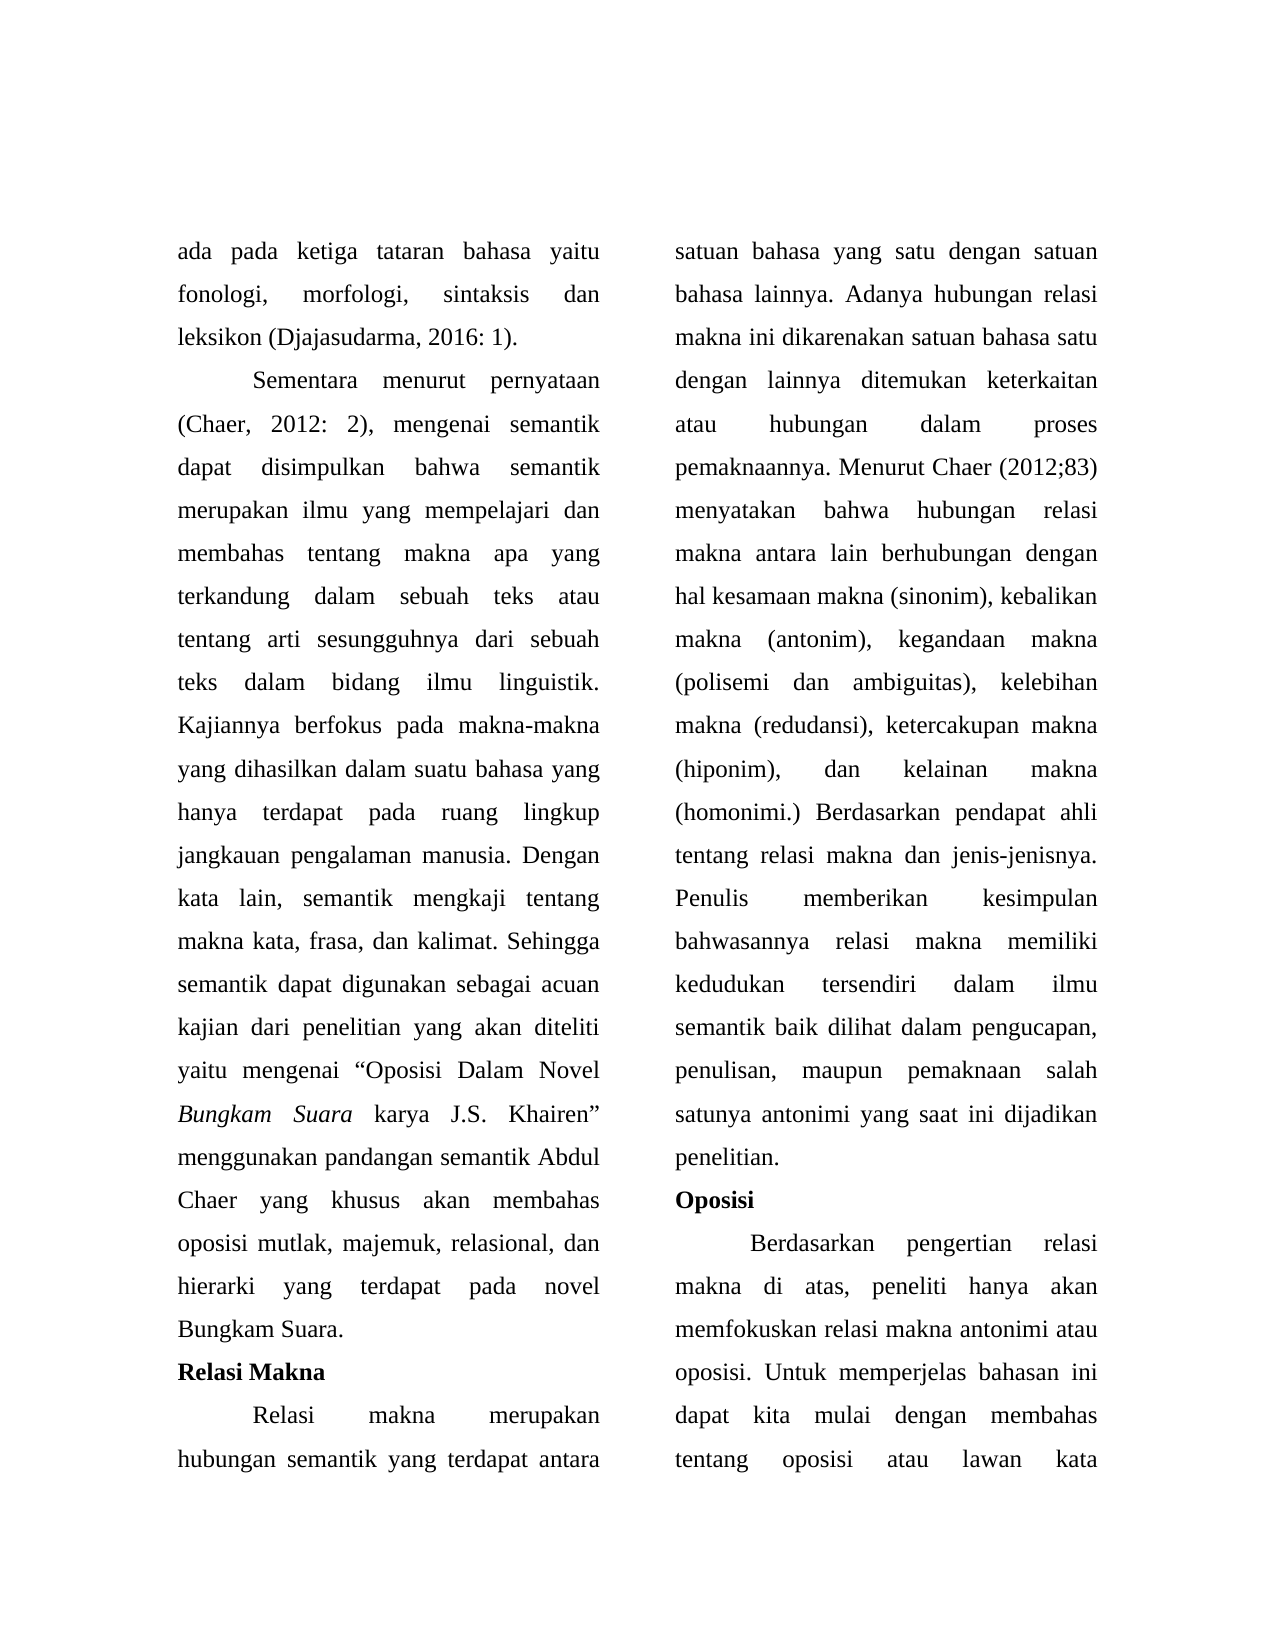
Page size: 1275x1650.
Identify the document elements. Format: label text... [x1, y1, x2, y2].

text Relasi Makna [177, 1357, 600, 1386]
text Oposisi [675, 1185, 1098, 1214]
text Sementara menurut pernyataan (Chaer, 2012: 2), mengenai semantik dapat disimpulkan bahwa semantik merupakan ilmu yang mempelajari dan membahas tentang makna apa yang terkandung dalam sebuah teks atau tentang arti sesungguhnya dari sebuah teks dalam bidang ilmu linguistik. Kajiannya berfokus pada makna-makna yang dihasilkan dalam suatu bahasa yang hanya terdapat pada ruang lingkup jangkauan pengalaman manusia. Dengan kata lain, semantik mengkaji tentang makna kata, frasa, dan kalimat. Sehingga semantik dapat digunakan sebagai acuan kajian dari penelitian yang akan diteliti yaitu mengenai “Oposisi Dalam Novel Bungkam Suara karya J.S. Khairen” menggunakan pandangan semantik Abdul Chaer yang khusus akan membahas oposisi mutlak, majemuk, relasional, dan hierarki yang terdapat pada novel Bungkam Suara. [177, 366, 600, 1343]
text Relasi makna merupakan hubungan semantik yang terdapat antara satuan bahasa yang satu dengan satuan bahasa lainnya. Adanya hubungan relasi makna ini dikarenakan satuan bahasa satu dengan lainnya ditemukan keterkaitan atau hubungan dalam proses pemaknaannya. Menurut Chaer (2012;83) menyatakan bahwa hubungan relasi makna antara lain berhubungan dengan hal kesamaan makna (sinonim), kebalikan makna (antonim), kegandaan makna (polisemi dan ambiguitas), kelebihan makna (redudansi), ketercakupan makna (hiponim), dan kelainan makna (homonimi.) Berdasarkan pendapat ahli tentang relasi makna dan jenis-jenisnya. Penulis memberikan kesimpulan bahwasannya relasi makna memiliki kedudukan tersendiri dalam ilmu semantik baik dilihat dalam pengucapan, penulisan, maupun pemaknaan salah satunya antonimi yang saat ini dijadikan penelitian. [675, 236, 1098, 1171]
